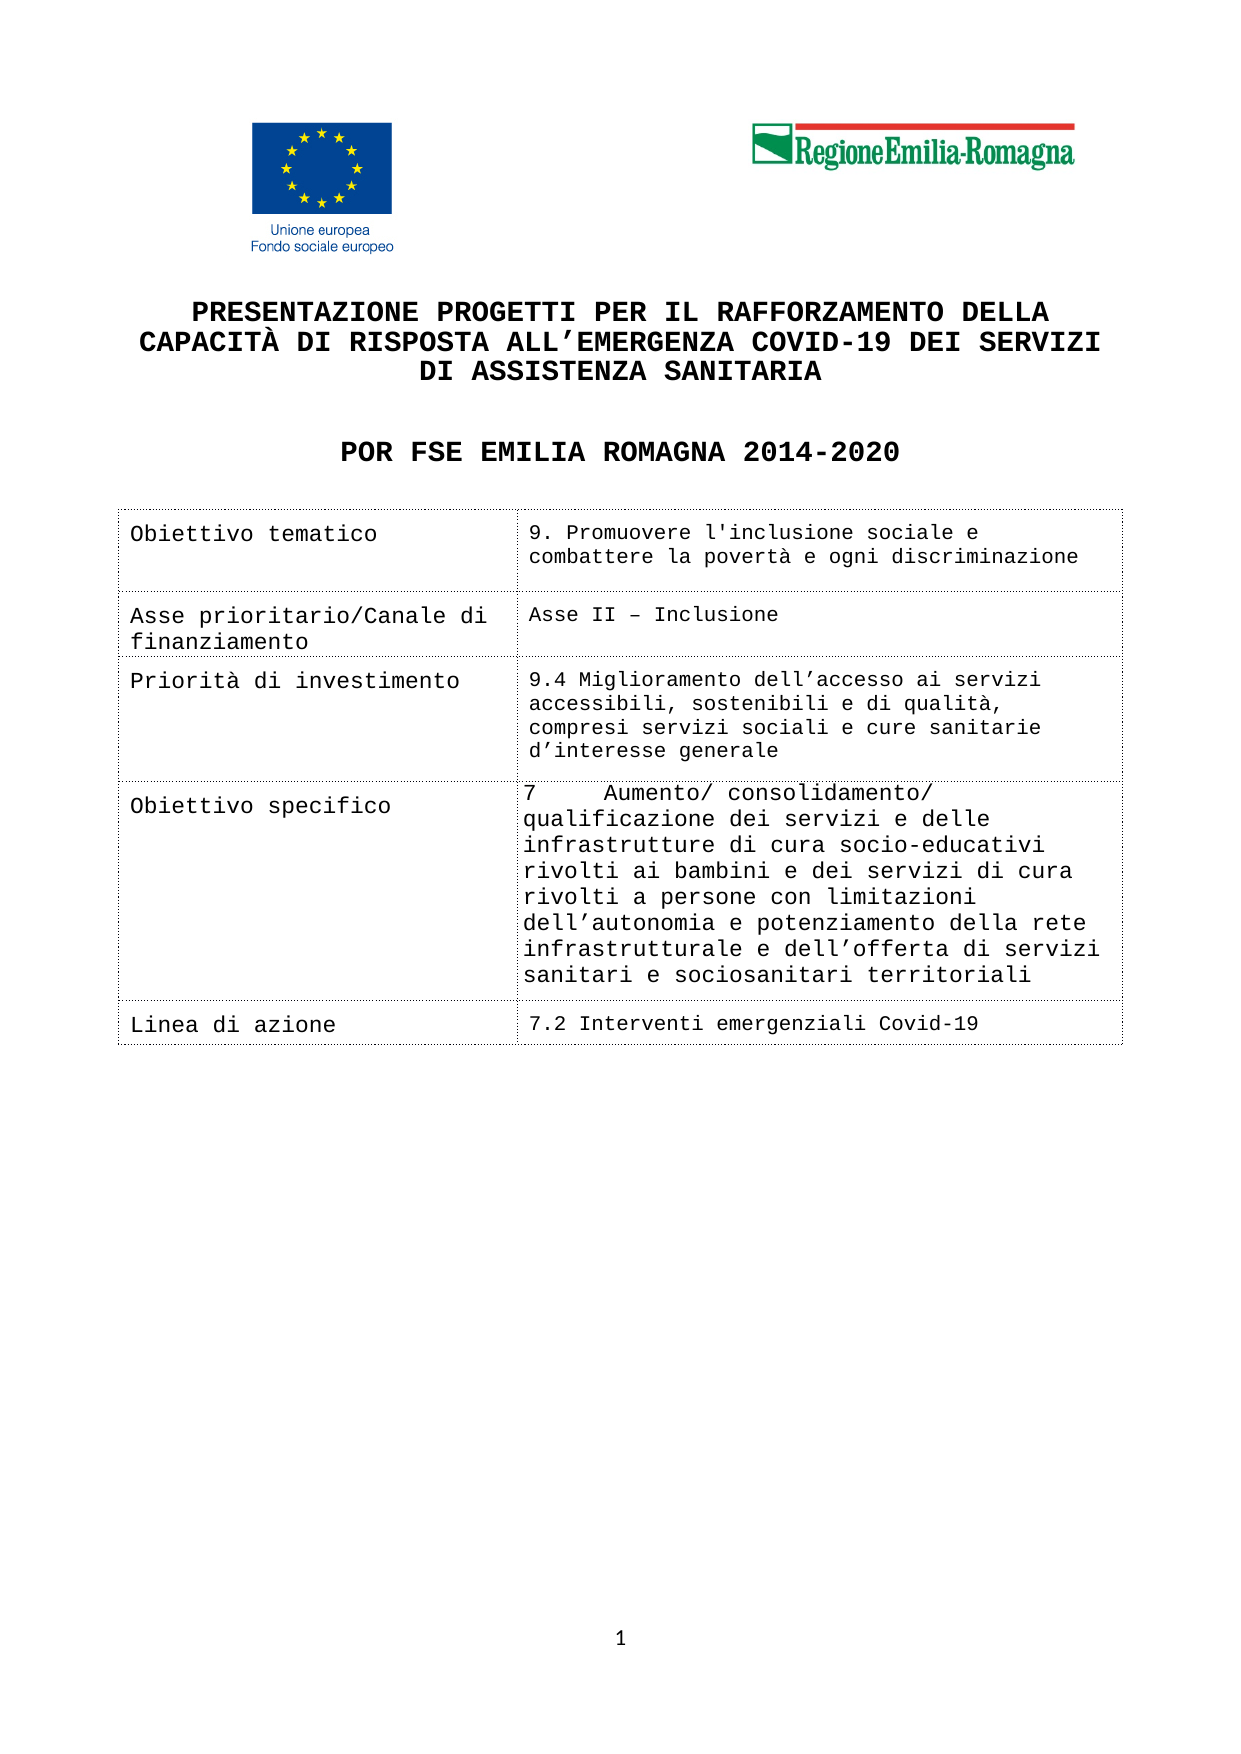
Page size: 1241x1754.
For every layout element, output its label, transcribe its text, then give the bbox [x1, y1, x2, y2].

table_cell Priorità di investimento [119, 656, 517, 781]
table_cell Obiettivo specifico [119, 781, 517, 1000]
table_cell Aumento/ consolidamento/ qualificazione dei servizi e delle infrastrutture di cura socio-educativi rivolti ai bambini e dei servizi di cura rivolti a persone con limitazioni dell’autonomia e potenziamento della rete infrastrutturale e dell’offerta di servizi sanitari e sociosanitari territoriali [517, 781, 1123, 1000]
picture [748, 119, 1078, 176]
table_cell 7.2 Interventi emergenziali Covid-19 [517, 1000, 1123, 1043]
table_cell 9.4 Miglioramento dell’accesso ai servizi accessibili, sostenibili e di qualità, compresi servizi sociali e cure sanitarie d’interesse generale [517, 656, 1123, 781]
table_cell Asse prioritario/Canale di finanziamento [119, 591, 517, 656]
table_header 9. Promuovere l'inclusione sociale e combattere la povertà e ogni discriminazione [517, 509, 1123, 591]
picture [225, 118, 418, 255]
text PRESENTAZIONE PROGETTI PER IL RAFFORZAMENTO DELLA CAPACITÀ DI RISPOSTA ALL’EMERGENZA COVID-19 DEI SERVIZI DI ASSISTENZA SANITARIA [118, 298, 1122, 386]
table_header Obiettivo tematico [119, 509, 517, 591]
table_cell Linea di azione [119, 1000, 517, 1043]
text POR FSE EMILIA ROMAGNA 2014-2020 [292, 437, 949, 470]
table_cell Asse II – Inclusione [517, 591, 1123, 656]
